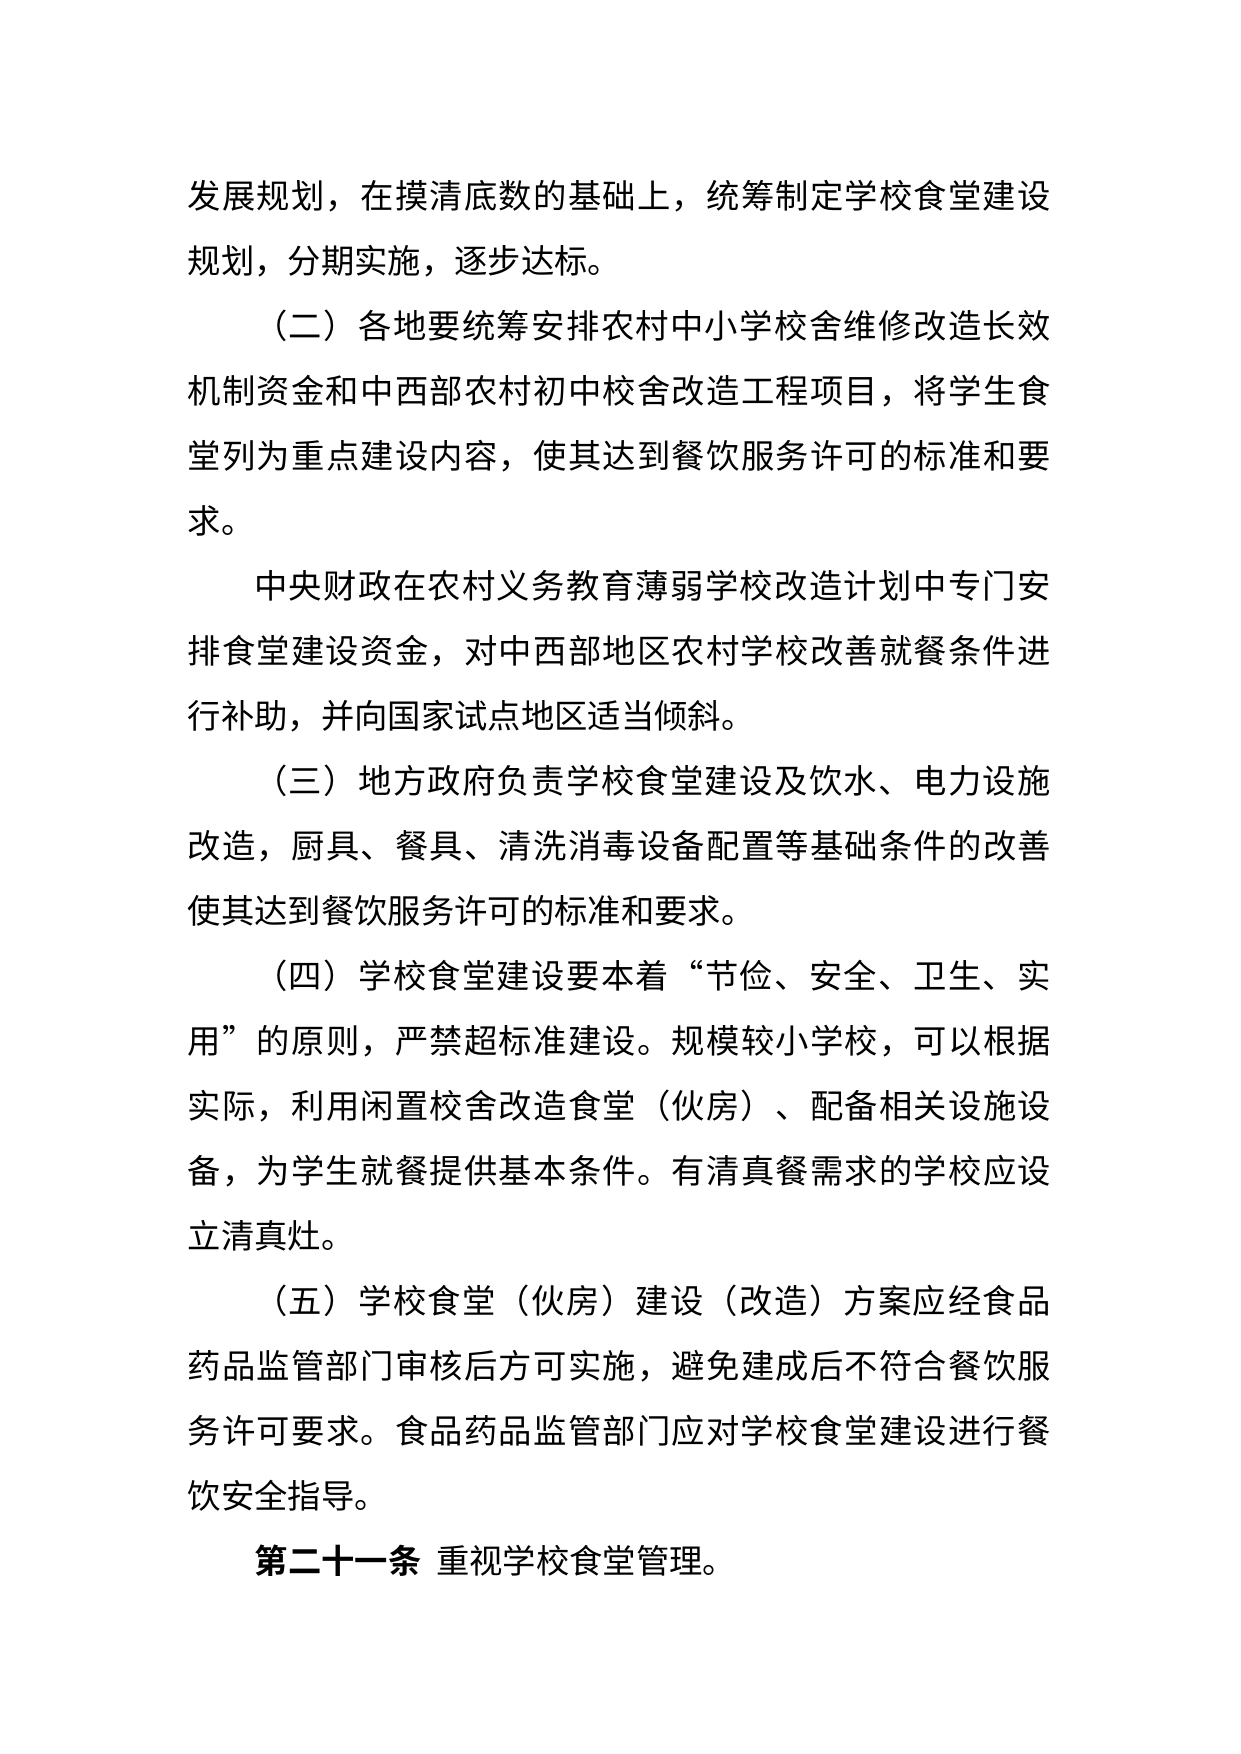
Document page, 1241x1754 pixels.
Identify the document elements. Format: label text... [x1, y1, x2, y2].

text （二）各地要统筹安排农村中小学校舍维修改造长效机制资金和中西部农村初中校舍改造工程项目，将学生食堂列为重点建设内容，使其达到餐饮服务许可的标准和要求。 [187, 292, 1053, 552]
text （四）学校食堂建设要本着“节俭、安全、卫生、实用”的原则，严禁超标准建设。规模较小学校，可以根据实际，利用闲置校舍改造食堂（伙房）、配备相关设施设备，为学生就餐提供基本条件。有清真餐需求的学校应设立清真灶。 [187, 942, 1053, 1267]
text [187, 162, 1053, 292]
text （五）学校食堂（伙房）建设（改造）方案应经食品药品监管部门审核后方可实施，避免建成后不符合餐饮服务许可要求。食品药品监管部门应对学校食堂建设进行餐饮安全指导。 [187, 1267, 1053, 1527]
text 第二十一条 重视学校食堂管理。 [187, 1527, 1053, 1592]
text （三）地方政府负责学校食堂建设及饮水、电力设施改造，厨具、餐具、清洗消毒设备配置等基础条件的改善，使其达到餐饮服务许可的标准和要求。 [187, 747, 1053, 942]
text 中央财政在农村义务教育薄弱学校改造计划中专门安排食堂建设资金，对中西部地区农村学校改善就餐条件进行补助，并向国家试点地区适当倾斜。 [187, 552, 1053, 747]
